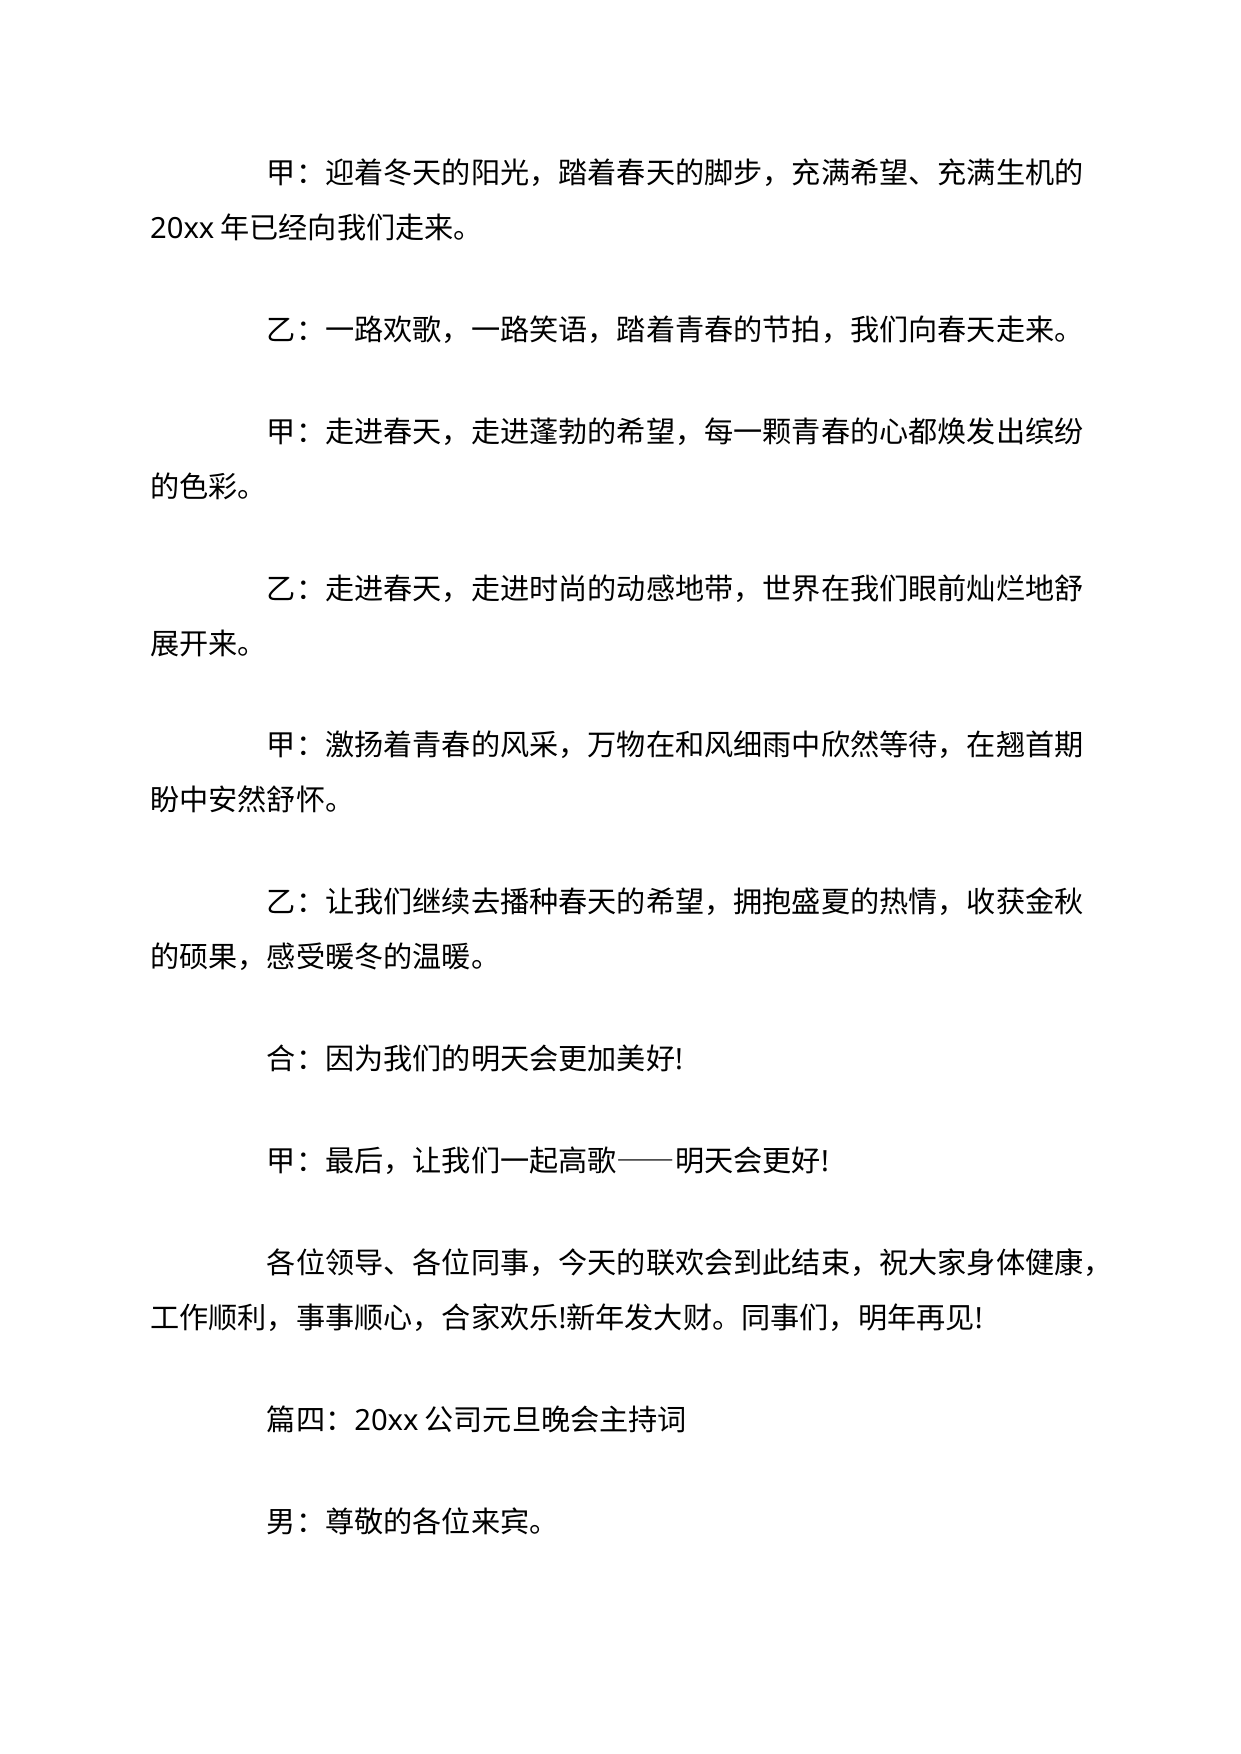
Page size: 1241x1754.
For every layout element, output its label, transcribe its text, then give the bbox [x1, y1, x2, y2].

text 甲：迎着冬天的阳光，踏着春天的脚步，充满希望、充满生机的20xx年已经向我们走来。 [150, 150, 1090, 247]
text 甲：最后，让我们一起高歌——明天会更好! [150, 1137, 1090, 1180]
text 男：尊敬的各位来宾。 [150, 1498, 1090, 1540]
text 各位领导、各位同事，今天的联欢会到此结束，祝大家身体健康，工作顺利，事事顺心，合家欢乐!新年发大财。同事们，明年再见! [150, 1239, 1090, 1337]
text 甲：走进春天，走进蓬勃的希望，每一颗青春的心都焕发出缤纷的色彩。 [150, 409, 1090, 506]
text 合：因为我们的明天会更加美好! [150, 1035, 1090, 1078]
text 甲：激扬着青春的风采，万物在和风细雨中欣然等待，在翘首期盼中安然舒怀。 [150, 722, 1090, 819]
text 乙：一路欢歌，一路笑语，踏着青春的节拍，我们向春天走来。 [150, 307, 1090, 349]
text 乙：让我们继续去播种春天的希望，拥抱盛夏的热情，收获金秋的硕果，感受暖冬的温暖。 [150, 879, 1090, 976]
text 篇四：20xx公司元旦晚会主持词 [150, 1396, 1090, 1438]
text 乙：走进春天，走进时尚的动感地带，世界在我们眼前灿烂地舒展开来。 [150, 565, 1090, 662]
